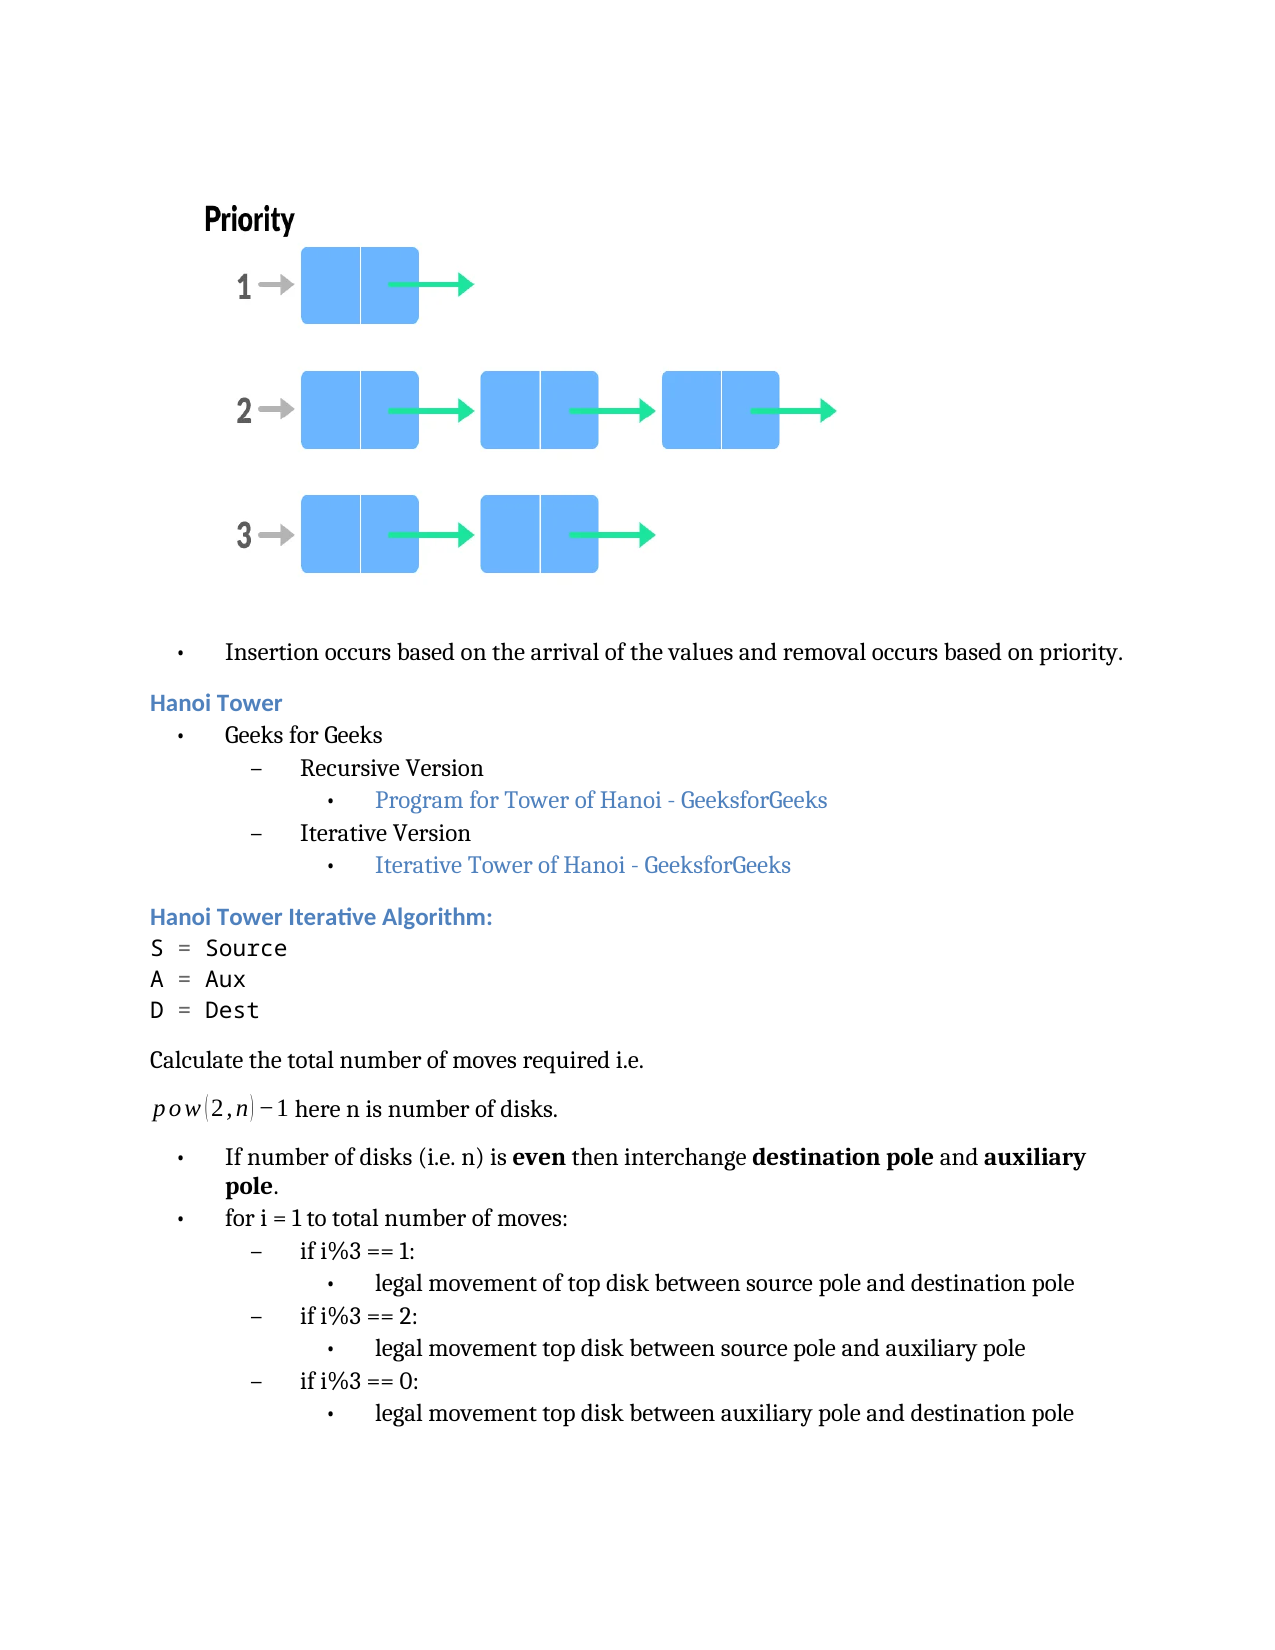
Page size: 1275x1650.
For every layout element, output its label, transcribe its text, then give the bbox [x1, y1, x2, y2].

text Calculate the total number of moves required i.e. [150, 1046, 1125, 1075]
text S = Source A = Aux D = Dest [150, 931, 1125, 1025]
subtitle Hanoi Tower [150, 687, 1125, 718]
list if i%3 == 2: [250, 1302, 1125, 1330]
list legal movement of top disk between source pole and destination pole [325, 1269, 1125, 1298]
picture [168, 150, 872, 619]
subtitle Hanoi Tower Iterative Algorithm: [150, 901, 1125, 931]
list Geeks for Geeks [175, 721, 1125, 750]
list Insertion occurs based on the arrival of the values and removal occurs based on priority. [175, 637, 1125, 666]
text here n is number of disks. [150, 1093, 1125, 1124]
list legal movement top disk between auxiliary pole and destination pole [325, 1399, 1125, 1428]
list If number of disks (i.e. n) is even then interchange destination pole and auxiliary pole. [175, 1143, 1125, 1200]
list Program for Tower of Hanoi - GeeksforGeeks [325, 786, 1125, 815]
list legal movement top disk between source pole and auxiliary pole [325, 1334, 1125, 1363]
list Recursive Version [250, 754, 1125, 783]
list Iterative Tower of Hanoi - GeeksforGeeks [325, 851, 1125, 880]
list if i%3 == 0: [250, 1367, 1125, 1395]
list if i%3 == 1: [250, 1237, 1125, 1265]
list Iterative Version [250, 819, 1125, 848]
list for i = 1 to total number of moves: [175, 1204, 1125, 1233]
